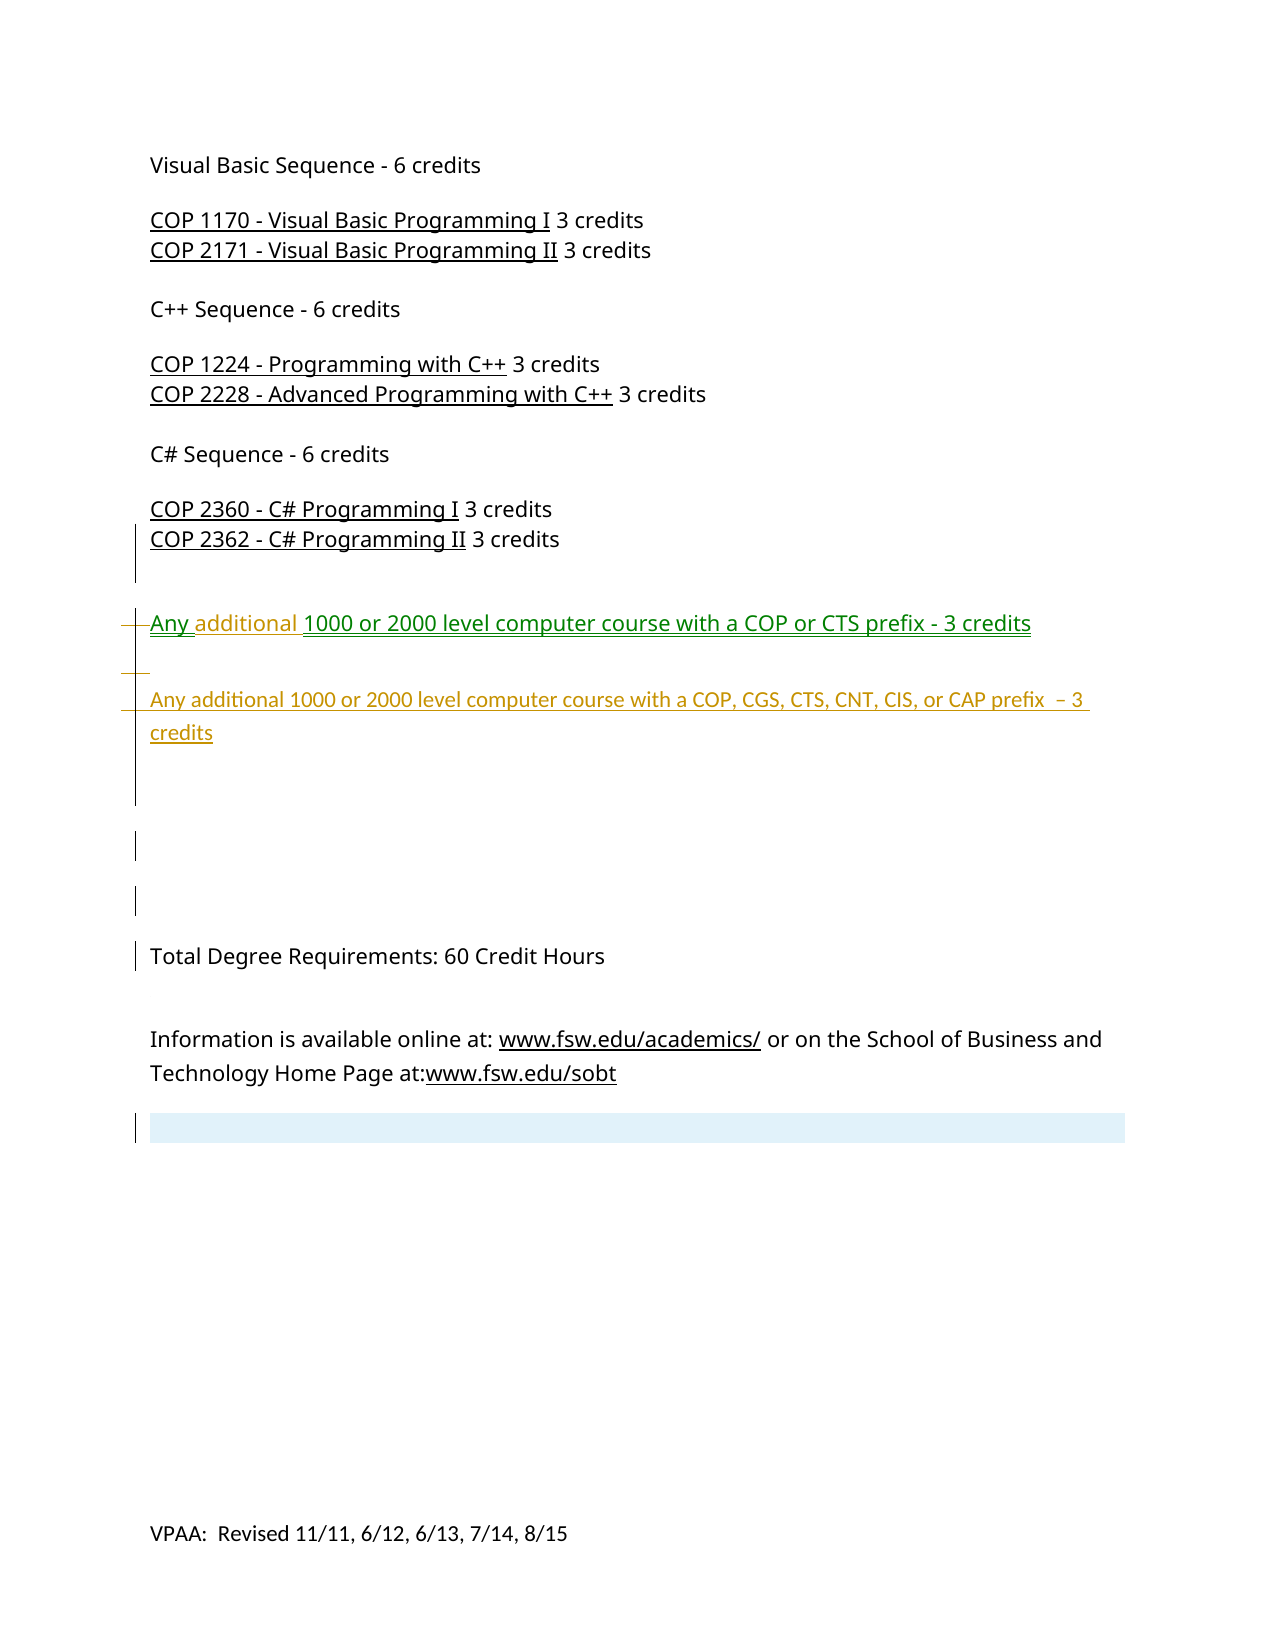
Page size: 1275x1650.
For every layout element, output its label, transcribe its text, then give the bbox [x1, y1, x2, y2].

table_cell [150, 150, 1125, 681]
